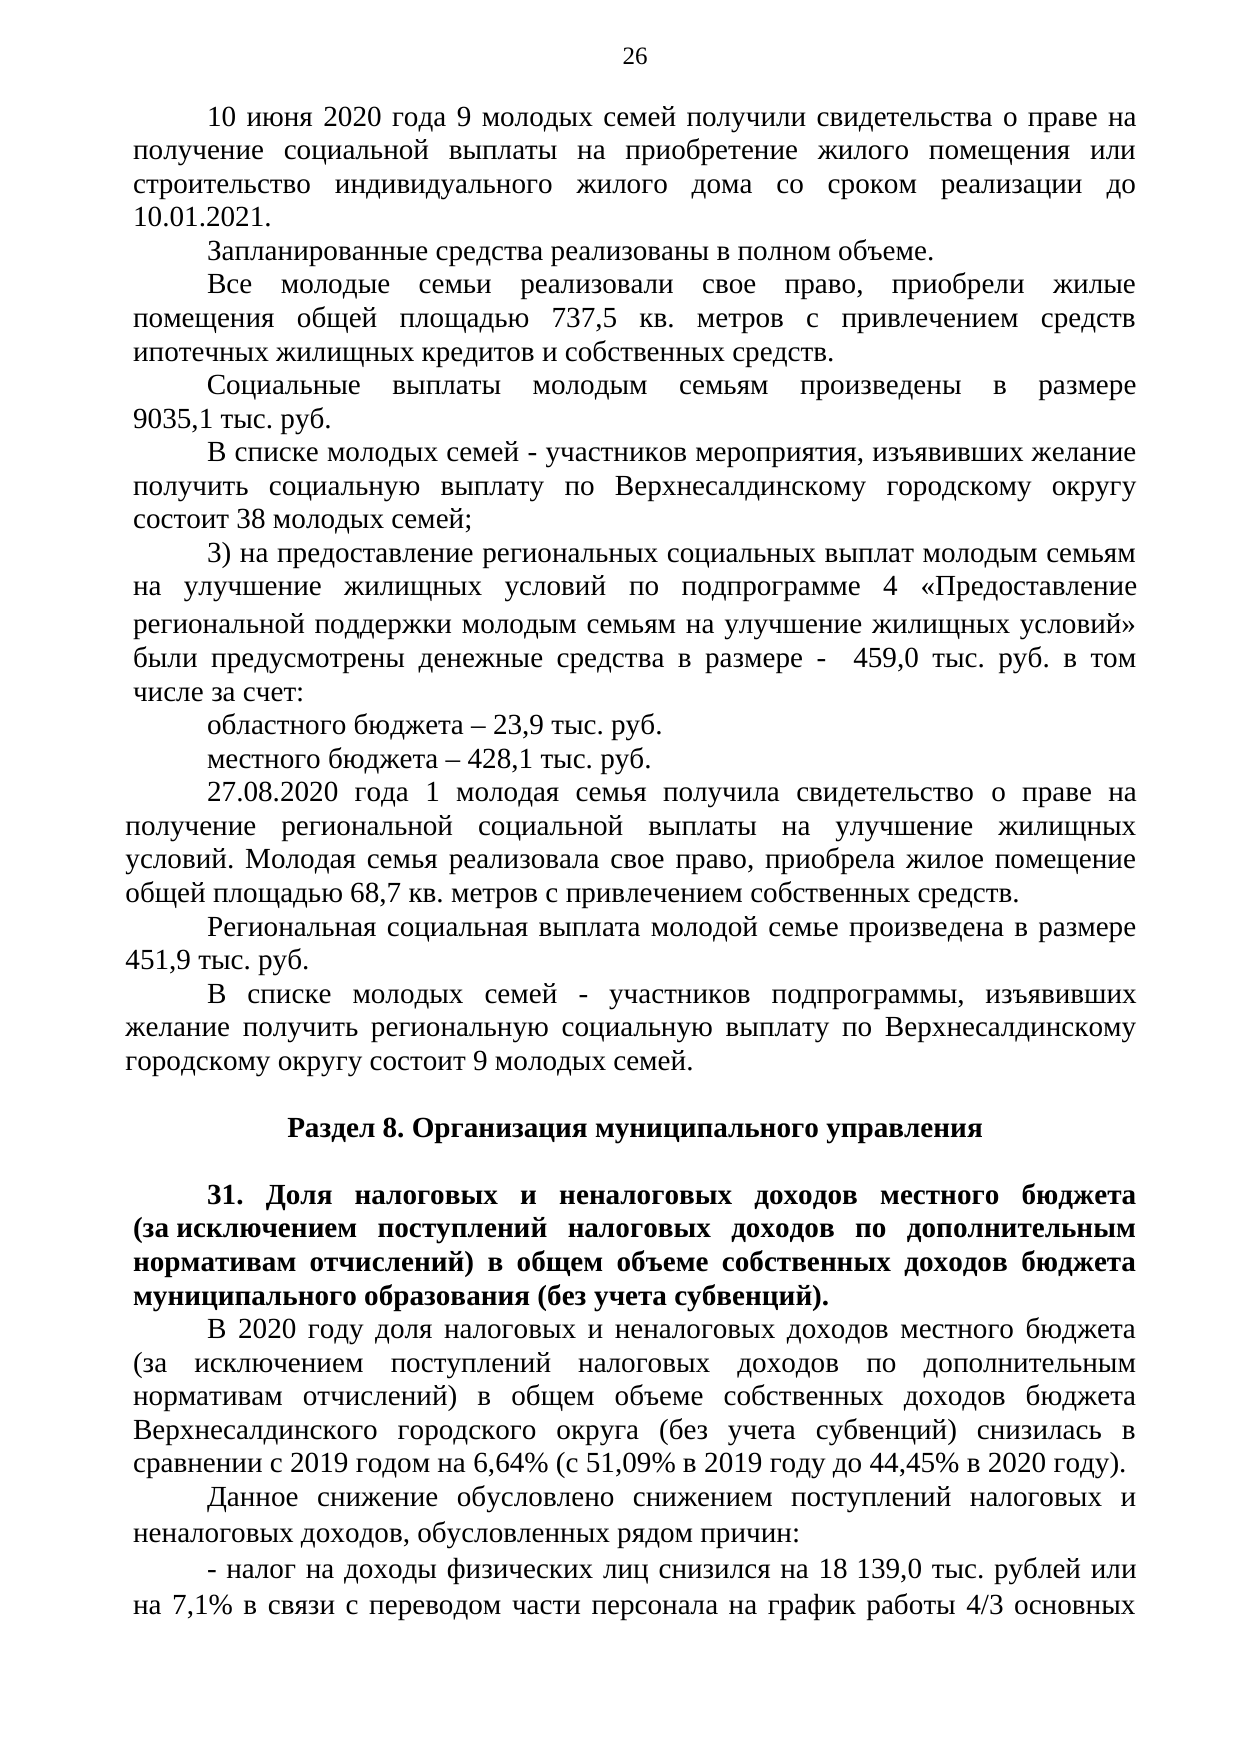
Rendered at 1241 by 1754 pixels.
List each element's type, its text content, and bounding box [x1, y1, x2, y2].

text 31. Доля налоговых и неналоговых доходов местного бюджета (за исключением поступлений налоговых доходов по дополнительным нормативам отчислений) в общем объеме собственных доходов бюджета муниципального образования (без учета субвенций). [133, 1177, 1137, 1311]
text 10 июня 2020 года 9 молодых семей получили свидетельства о праве на получение социальной выплаты на приобретение жилого помещения или строительство индивидуального жилого дома со сроком реализации до 10.01.2021. [133, 99, 1137, 233]
text Запланированные средства реализованы в полном объеме. [133, 233, 1137, 267]
text В списке молодых семей - участников подпрограммы, изъявивших желание получить региональную социальную выплату по Верхнесалдинскому городскому округу состоит 9 молодых семей. [125, 976, 1137, 1076]
text местного бюджета – 428,1 тыс. руб. [133, 741, 1137, 774]
text 27.08.2020 года 1 молодая семья получила свидетельство о праве на получение региональной социальной выплаты на улучшение жилищных условий. Молодая семья реализовала свое право, приобрела жилое помещение общей площадью 68,7 кв. метров с привлечением собственных средств. [125, 774, 1137, 909]
text Раздел 8. Организация муниципального управления [133, 1110, 1137, 1143]
text В 2020 году доля налоговых и неналоговых доходов местного бюджета (за исключением поступлений налоговых доходов по дополнительным нормативам отчислений) в общем объеме собственных доходов бюджета Верхнесалдинского городского округа (без учета субвенций) снизилась в сравнении с 2019 годом на 6,64% (с 51,09% в 2019 году до 44,45% в 2020 году). [133, 1311, 1137, 1479]
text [133, 1551, 1137, 1621]
text Данное снижение обусловлено снижением поступлений налоговых и неналоговых доходов, обусловленных рядом причин: [133, 1479, 1137, 1548]
text Социальные выплаты молодым семьям произведены в размере 9035,1 тыс. руб. [133, 367, 1137, 434]
text Региональная социальная выплата молодой семье произведена в размере 451,9 тыс. руб. [125, 909, 1137, 976]
text Все молодые семьи реализовали свое право, приобрели жилые помещения общей площадью 737,5 кв. метров с привлечением средств ипотечных жилищных кредитов и собственных средств. [133, 267, 1137, 367]
text областного бюджета – 23,9 тыс. руб. [133, 707, 1137, 741]
text В списке молодых семей - участников мероприятия, изъявивших желание получить социальную выплату по Верхнесалдинскому городскому округу состоит 38 молодых семей; [133, 434, 1137, 535]
text 3) на предоставление региональных социальных выплат молодым семьям на улучшение жилищных условий по подпрограмме 4 «Предоставление региональной поддержки молодым семьям на улучшение жилищных условий» были предусмотрены денежные средства в размере - 459,0 тыс. руб. в том числе за счет: [133, 535, 1137, 707]
